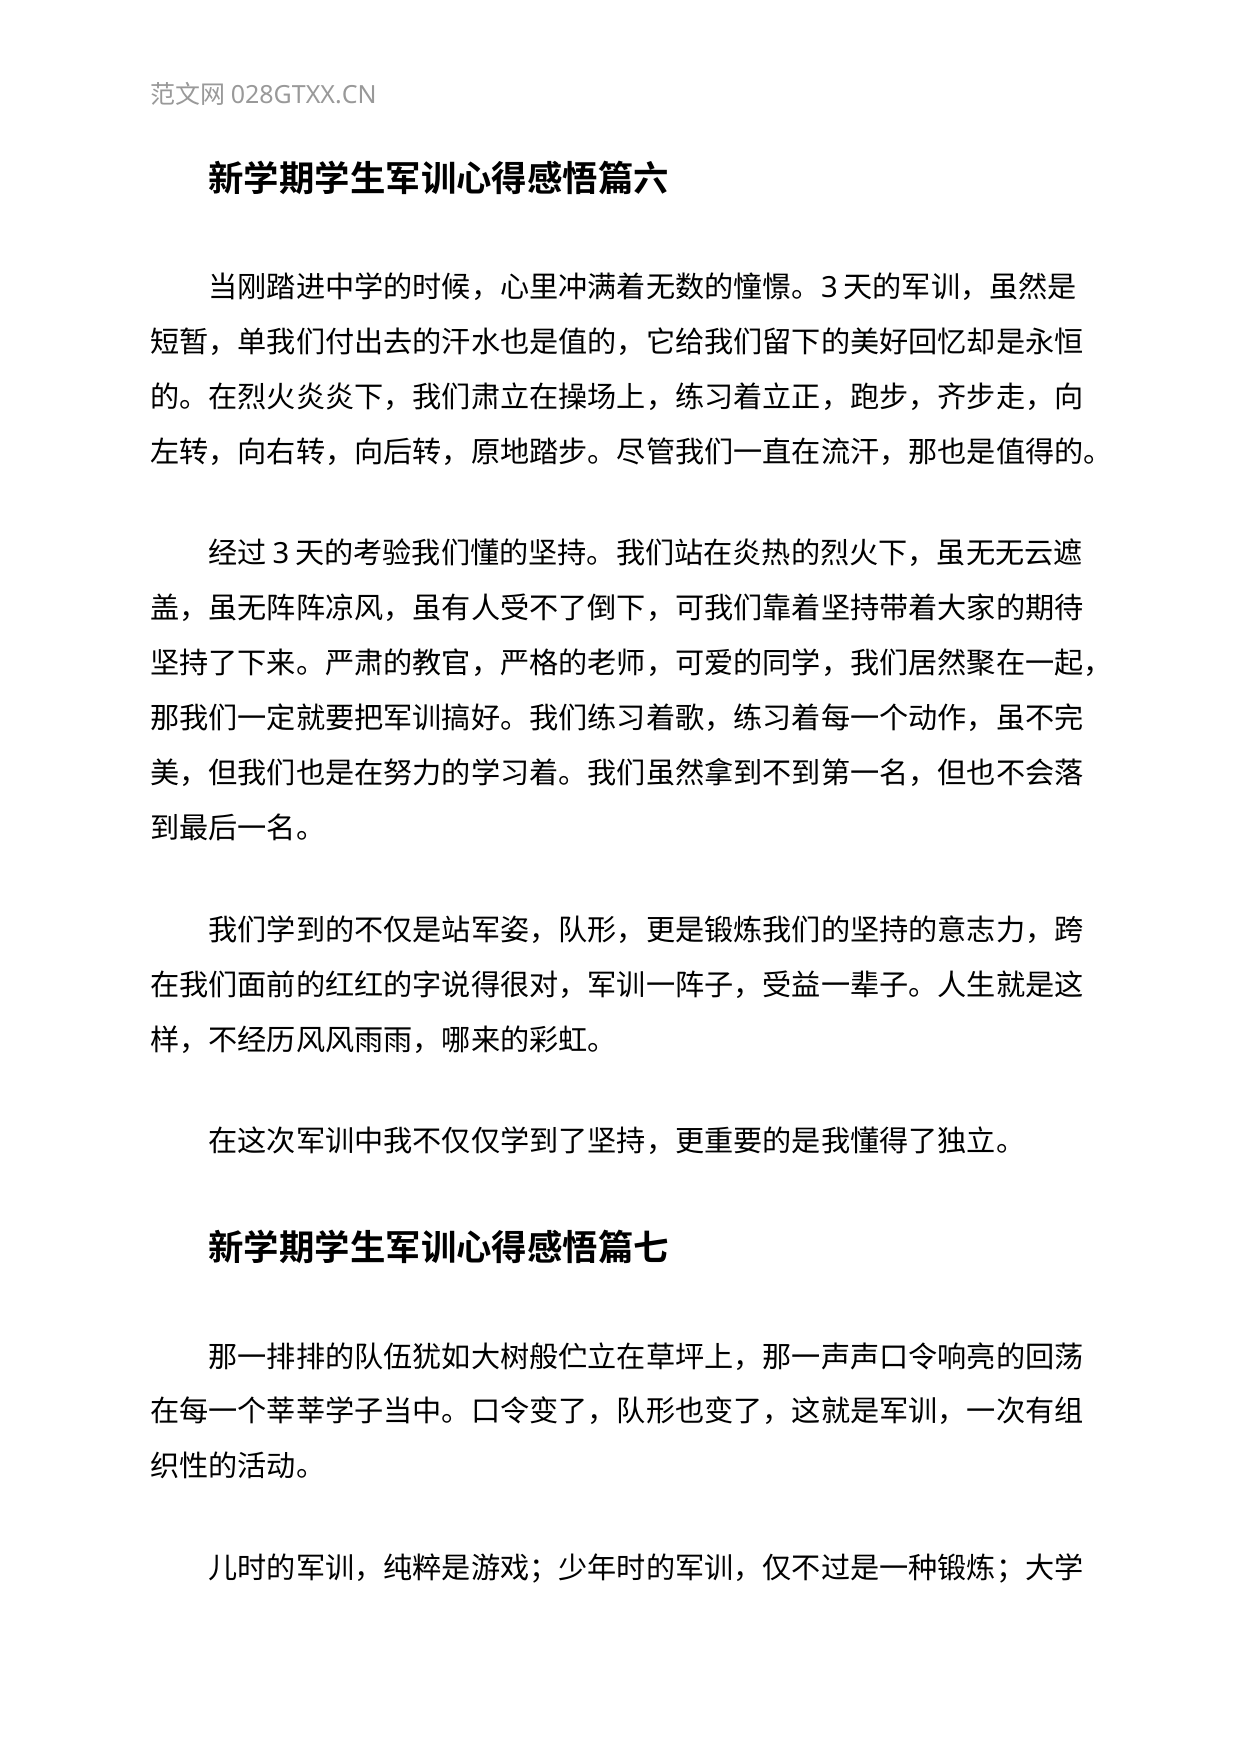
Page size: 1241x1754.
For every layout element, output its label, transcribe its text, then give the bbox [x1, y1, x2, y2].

text 新学期学生军训心得感悟篇七 [150, 1220, 1090, 1271]
text 新学期学生军训心得感悟篇六 [150, 150, 1090, 201]
text 在这次军训中我不仅仅学到了坚持，更重要的是我懂得了独立。 [150, 1118, 1090, 1160]
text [150, 1545, 1090, 1587]
text 当刚踏进中学的时候，心里冲满着无数的憧憬。3天的军训，虽然是短暂，单我们付出去的汗水也是值的，它给我们留下的美好回忆却是永恒的。在烈火炎炎下，我们肃立在操场上，练习着立正，跑步，齐步走，向左转，向右转，向后转，原地踏步。尽管我们一直在流汗，那也是值得的。 [150, 263, 1090, 471]
text 我们学到的不仅是站军姿，队形，更是锻炼我们的坚持的意志力，跨在我们面前的红红的字说得很对，军训一阵子，受益一辈子。人生就是这样，不经历风风雨雨，哪来的彩虹。 [150, 906, 1090, 1058]
text 经过3天的考验我们懂的坚持。我们站在炎热的烈火下，虽无无云遮盖，虽无阵阵凉风，虽有人受不了倒下，可我们靠着坚持带着大家的期待坚持了下来。严肃的教官，严格的老师，可爱的同学，我们居然聚在一起，那我们一定就要把军训搞好。我们练习着歌，练习着每一个动作，虽不完美，但我们也是在努力的学习着。我们虽然拿到不到第一名，但也不会落到最后一名。 [150, 530, 1090, 847]
text 那一排排的队伍犹如大树般伫立在草坪上，那一声声口令响亮的回荡在每一个莘莘学子当中。口令变了，队形也变了，这就是军训，一次有组织性的活动。 [150, 1333, 1090, 1485]
